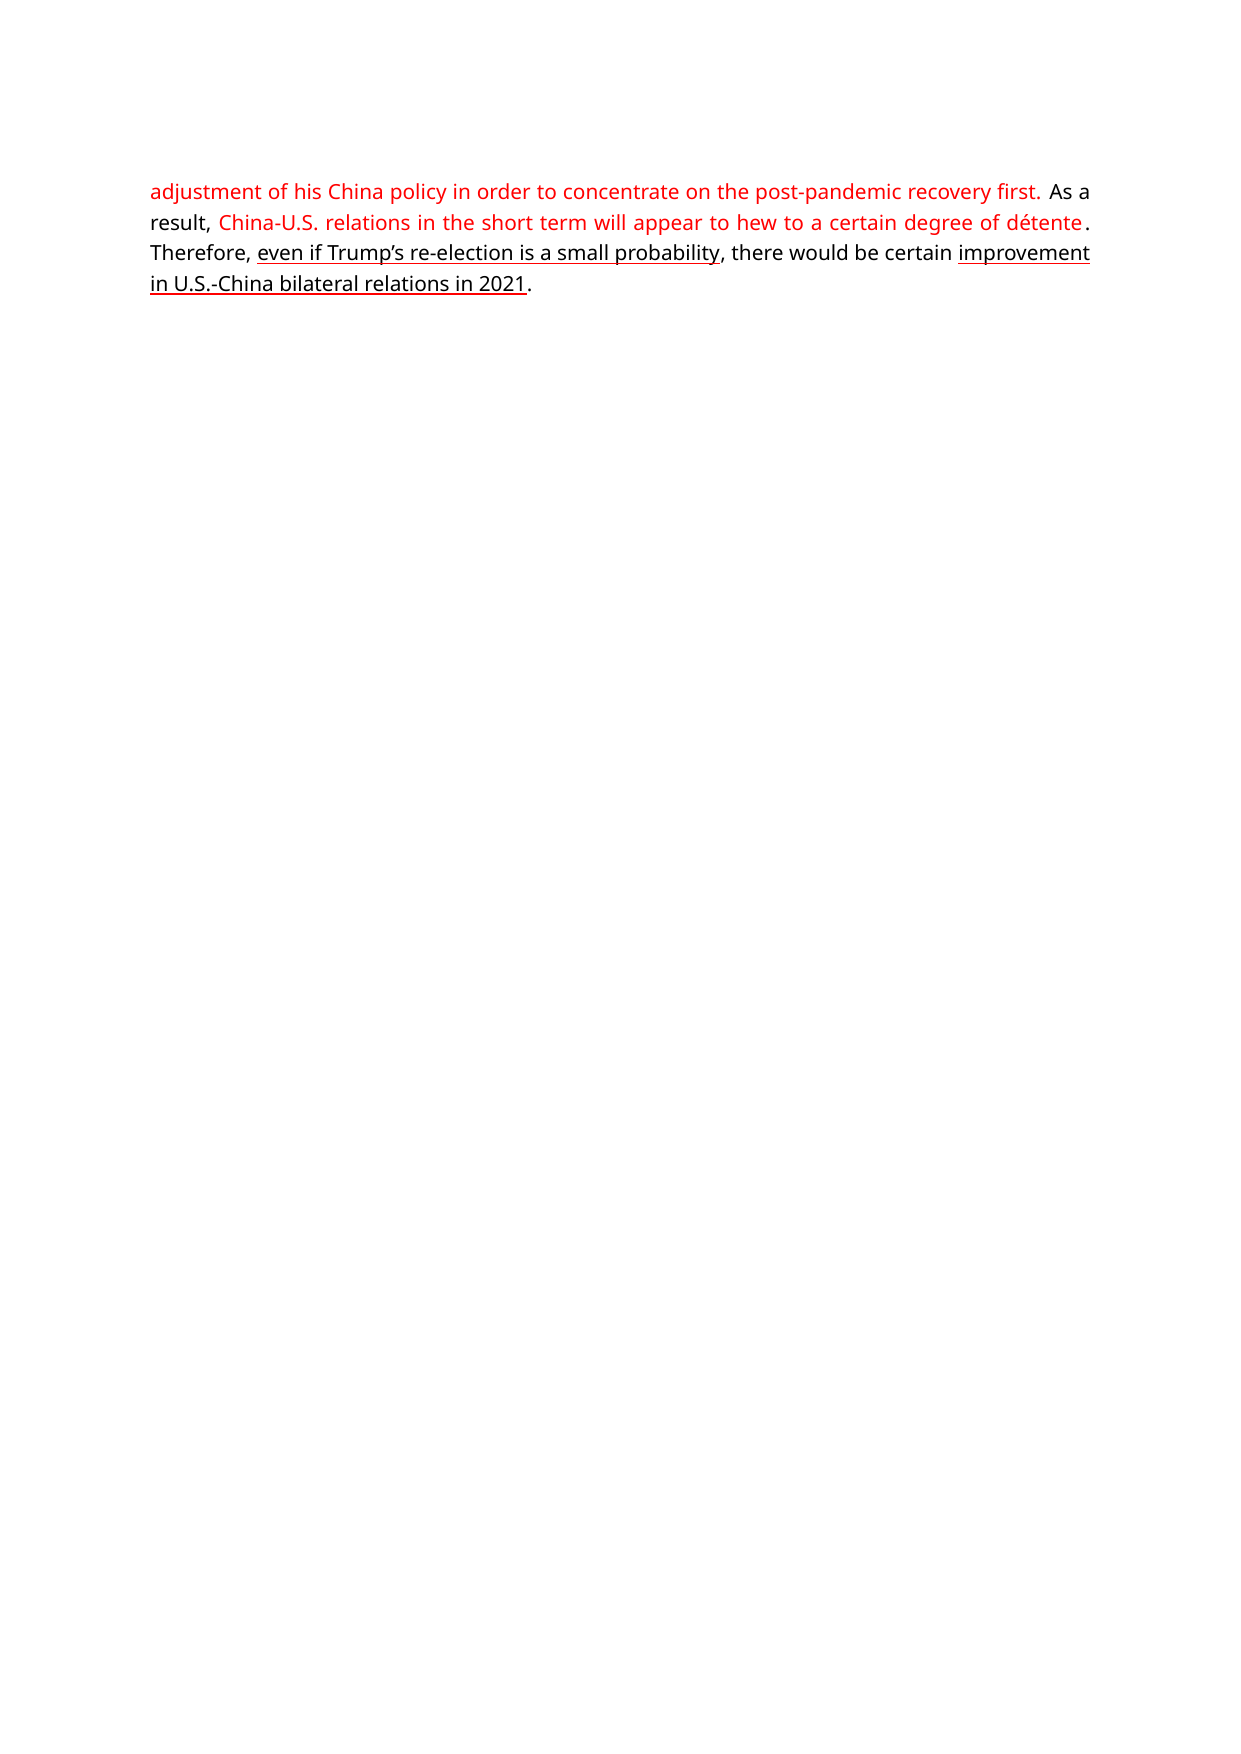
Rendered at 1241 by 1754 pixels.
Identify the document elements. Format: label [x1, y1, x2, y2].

text [150, 177, 1090, 297]
